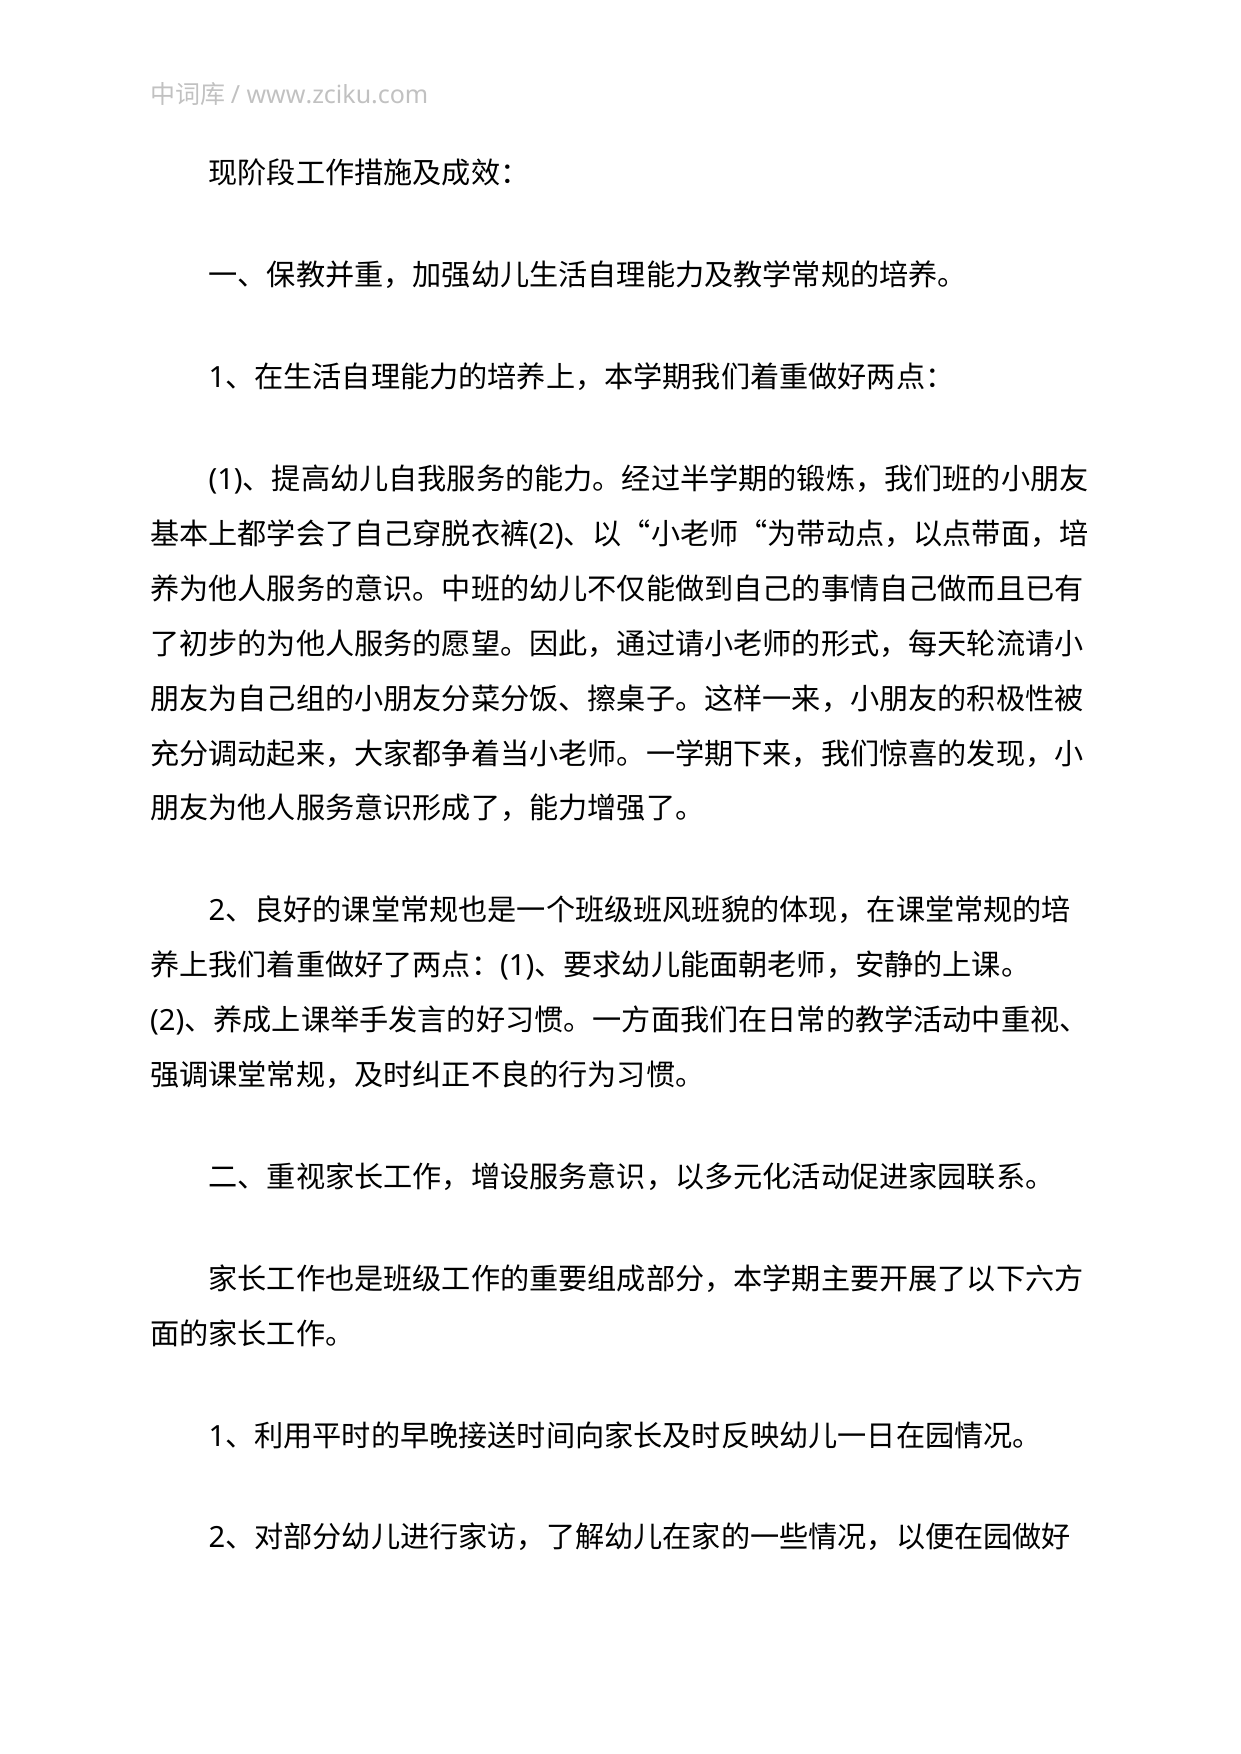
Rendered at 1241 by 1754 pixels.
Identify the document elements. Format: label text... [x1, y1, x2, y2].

text 家长工作也是班级工作的重要组成部分，本学期主要开展了以下六方面的家长工作。 [150, 1255, 1090, 1353]
text (1)、提高幼儿自我服务的能力。经过半学期的锻炼，我们班的小朋友基本上都学会了自己穿脱衣裤(2)、以“小老师“为带动点，以点带面，培养为他人服务的意识。中班的幼儿不仅能做到自己的事情自己做而且已有了初步的为他人服务的愿望。因此，通过请小老师的形式，每天轮流请小朋友为自己组的小朋友分菜分饭、擦桌子。这样一来，小朋友的积极性被充分调动起来，大家都争着当小老师。一学期下来，我们惊喜的发现，小朋友为他人服务意识形成了，能力增强了。 [150, 456, 1090, 827]
text 现阶段工作措施及成效： [150, 150, 1090, 192]
text 1、利用平时的早晚接送时间向家长及时反映幼儿一日在园情况。 [150, 1412, 1090, 1454]
text 一、保教并重，加强幼儿生活自理能力及教学常规的培养。 [150, 252, 1090, 294]
text 二、重视家长工作，增设服务意识，以多元化活动促进家园联系。 [150, 1154, 1090, 1196]
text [150, 1514, 1090, 1556]
text 2、良好的课堂常规也是一个班级班风班貌的体现，在课堂常规的培养上我们着重做好了两点：(1)、要求幼儿能面朝老师，安静的上课。(2)、养成上课举手发言的好习惯。一方面我们在日常的教学活动中重视、强调课堂常规，及时纠正不良的行为习惯。 [150, 887, 1090, 1094]
text 1、在生活自理能力的培养上，本学期我们着重做好两点： [150, 353, 1090, 396]
